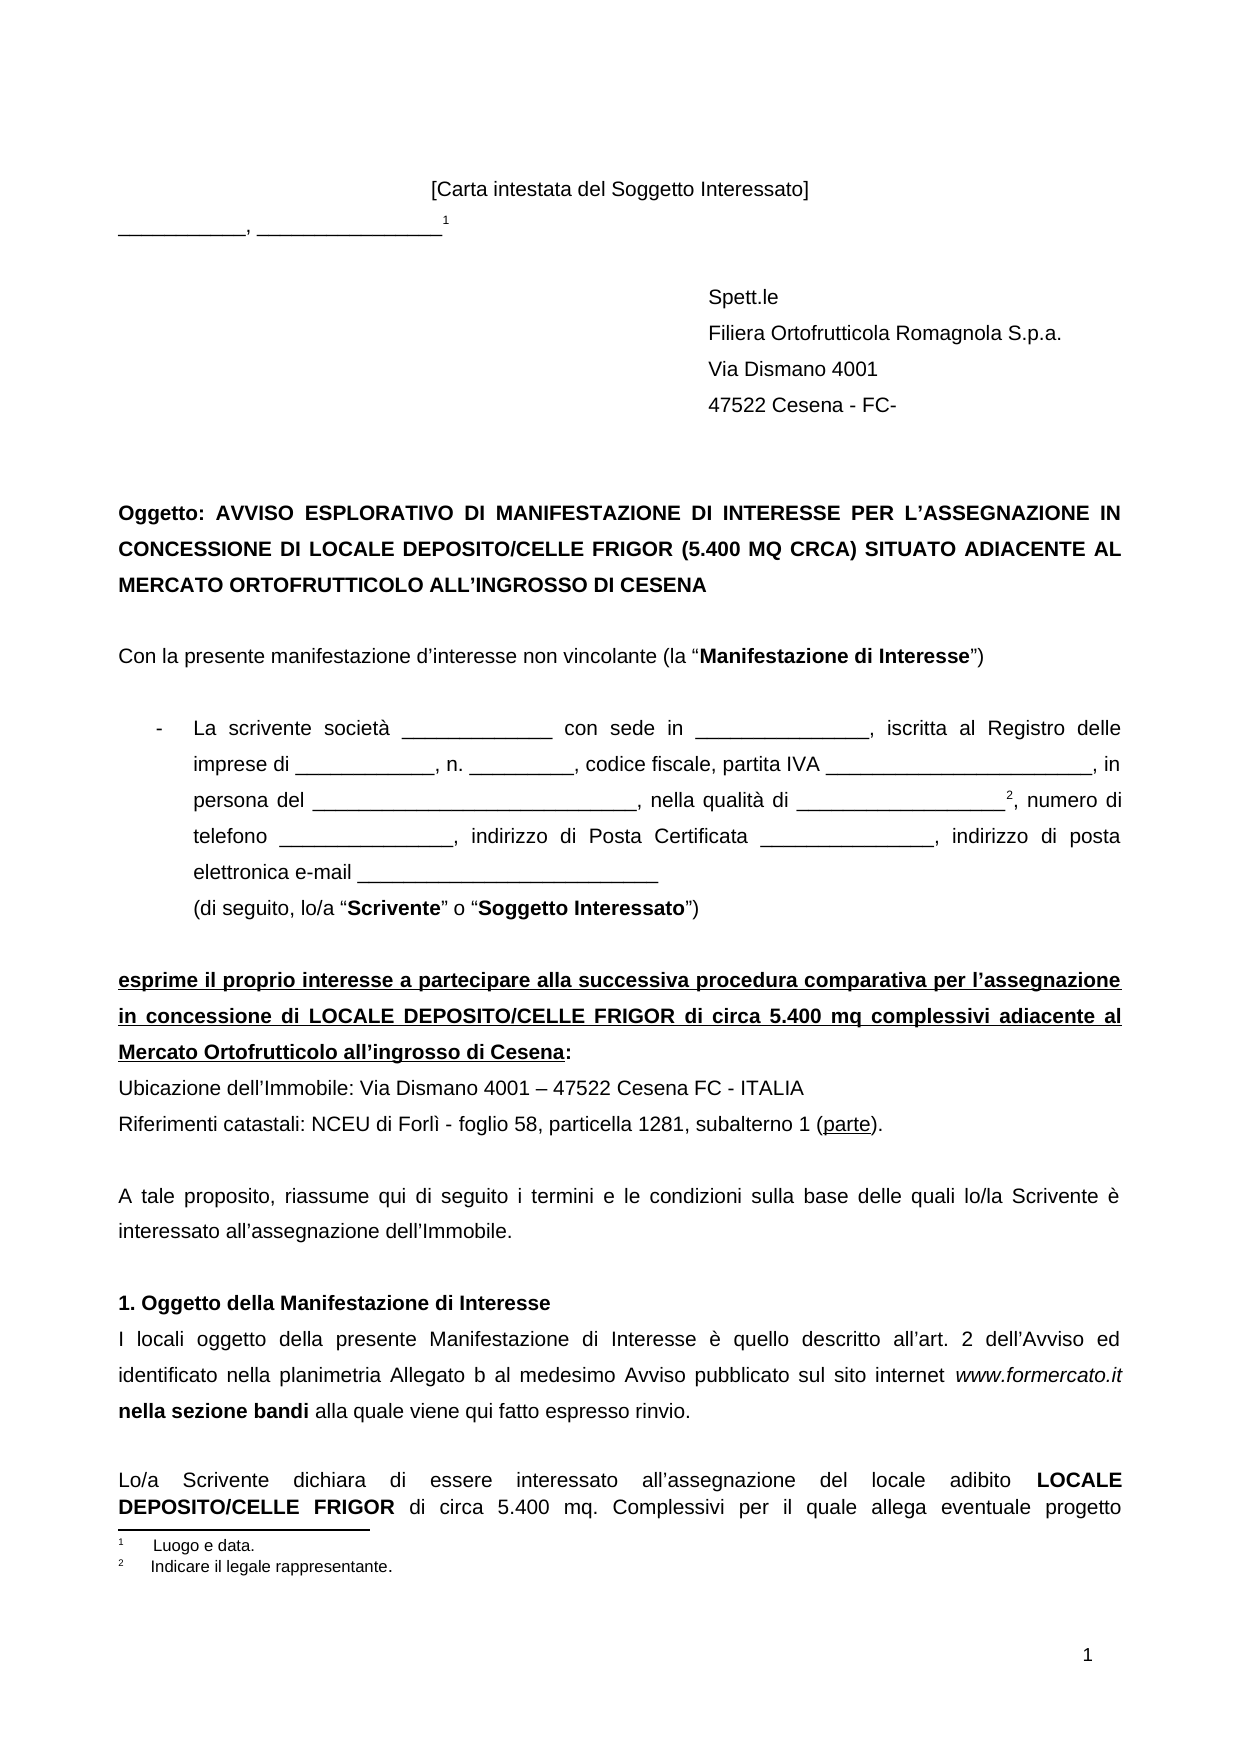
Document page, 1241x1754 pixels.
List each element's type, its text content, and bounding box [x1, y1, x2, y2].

list (di seguito, lo/a “Scrivente” o “Soggetto Interessato”) [193, 896, 1122, 920]
text esprime il proprio interesse a partecipare alla successiva procedura comparativa per l’assegnazione in concessione di LOCALE DEPOSITO/CELLE FRIGOR di circa 5.400 mq complessivi adiacente al Mercato Ortofrutticolo all’ingrosso di Cesena: [118, 1026, 1122, 1064]
text ___________, ________________ [118, 213, 1122, 237]
text Con la presente manifestazione d’interesse non vincolante (la “Manifestazione di Interesse”) [118, 644, 1122, 668]
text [118, 1468, 1122, 1519]
text A tale proposito, riassume qui di seguito i termini e le condizioni sulla base delle quali lo/la Scrivente è interessato all’assegnazione dell’Immobile. [118, 1183, 1122, 1243]
text [Carta intestata del Soggetto Interessato] [118, 177, 1122, 201]
text 47522 Cesena - FC- [634, 393, 1122, 417]
text esprime il proprio interesse a partecipare alla successiva procedura comparativa per l’assegnazione in concessione di LOCALE DEPOSITO/CELLE FRIGOR di circa 5.400 mq complessivi adiacente al Mercato Ortofrutticolo all’ingrosso di Cesena: [118, 968, 1122, 989]
text Ubicazione dell’Immobile: Via Dismano 4001 – 47522 Cesena FC - ITALIA [118, 1076, 1122, 1099]
text Spett.le [634, 285, 1122, 309]
text Via Dismano 4001 [634, 357, 1122, 381]
list La scrivente società _____________ con sede in _______________, iscritta al Registro delle imprese di ____________, n. _________, codice fiscale, partita IVA _______________________, in persona del ____________________________, nella qualità di __________________, numero di telefono _______________, indirizzo di Posta Certificata _______________, indirizzo di posta elettronica e-mail __________________________ [156, 716, 1122, 884]
text esprime il proprio interesse a partecipare alla successiva procedura comparativa per l’assegnazione in concessione di LOCALE DEPOSITO/CELLE FRIGOR di circa 5.400 mq complessivi adiacente al Mercato Ortofrutticolo all’ingrosso di Cesena: [118, 990, 1122, 1025]
text Oggetto: AVVISO ESPLORATIVO DI MANIFESTAZIONE DI INTERESSE PER L’ASSEGNAZIONE IN CONCESSIONE DI LOCALE DEPOSITO/CELLE FRIGOR (5.400 MQ CRCA) SITUATO ADIACENTE AL MERCATO ORTOFRUTTICOLO ALL’INGROSSO DI CESENA [118, 501, 1122, 596]
text I locali oggetto della presente Manifestazione di Interesse è quello descritto all’art. 2 dell’Avviso ed identificato nella planimetria Allegato b al medesimo Avviso pubblicato sul sito internet www.formercato.it nella sezione bandi alla quale viene qui fatto espresso rinvio. [118, 1327, 1122, 1423]
text Riferimenti catastali: NCEU di Forlì - foglio 58, particella 1281, subalterno 1 (parte). [118, 1112, 1122, 1136]
text 1. Oggetto della Manifestazione di Interesse [118, 1291, 1122, 1315]
text Filiera Ortofrutticola Romagnola S.p.a. [708, 321, 1122, 345]
